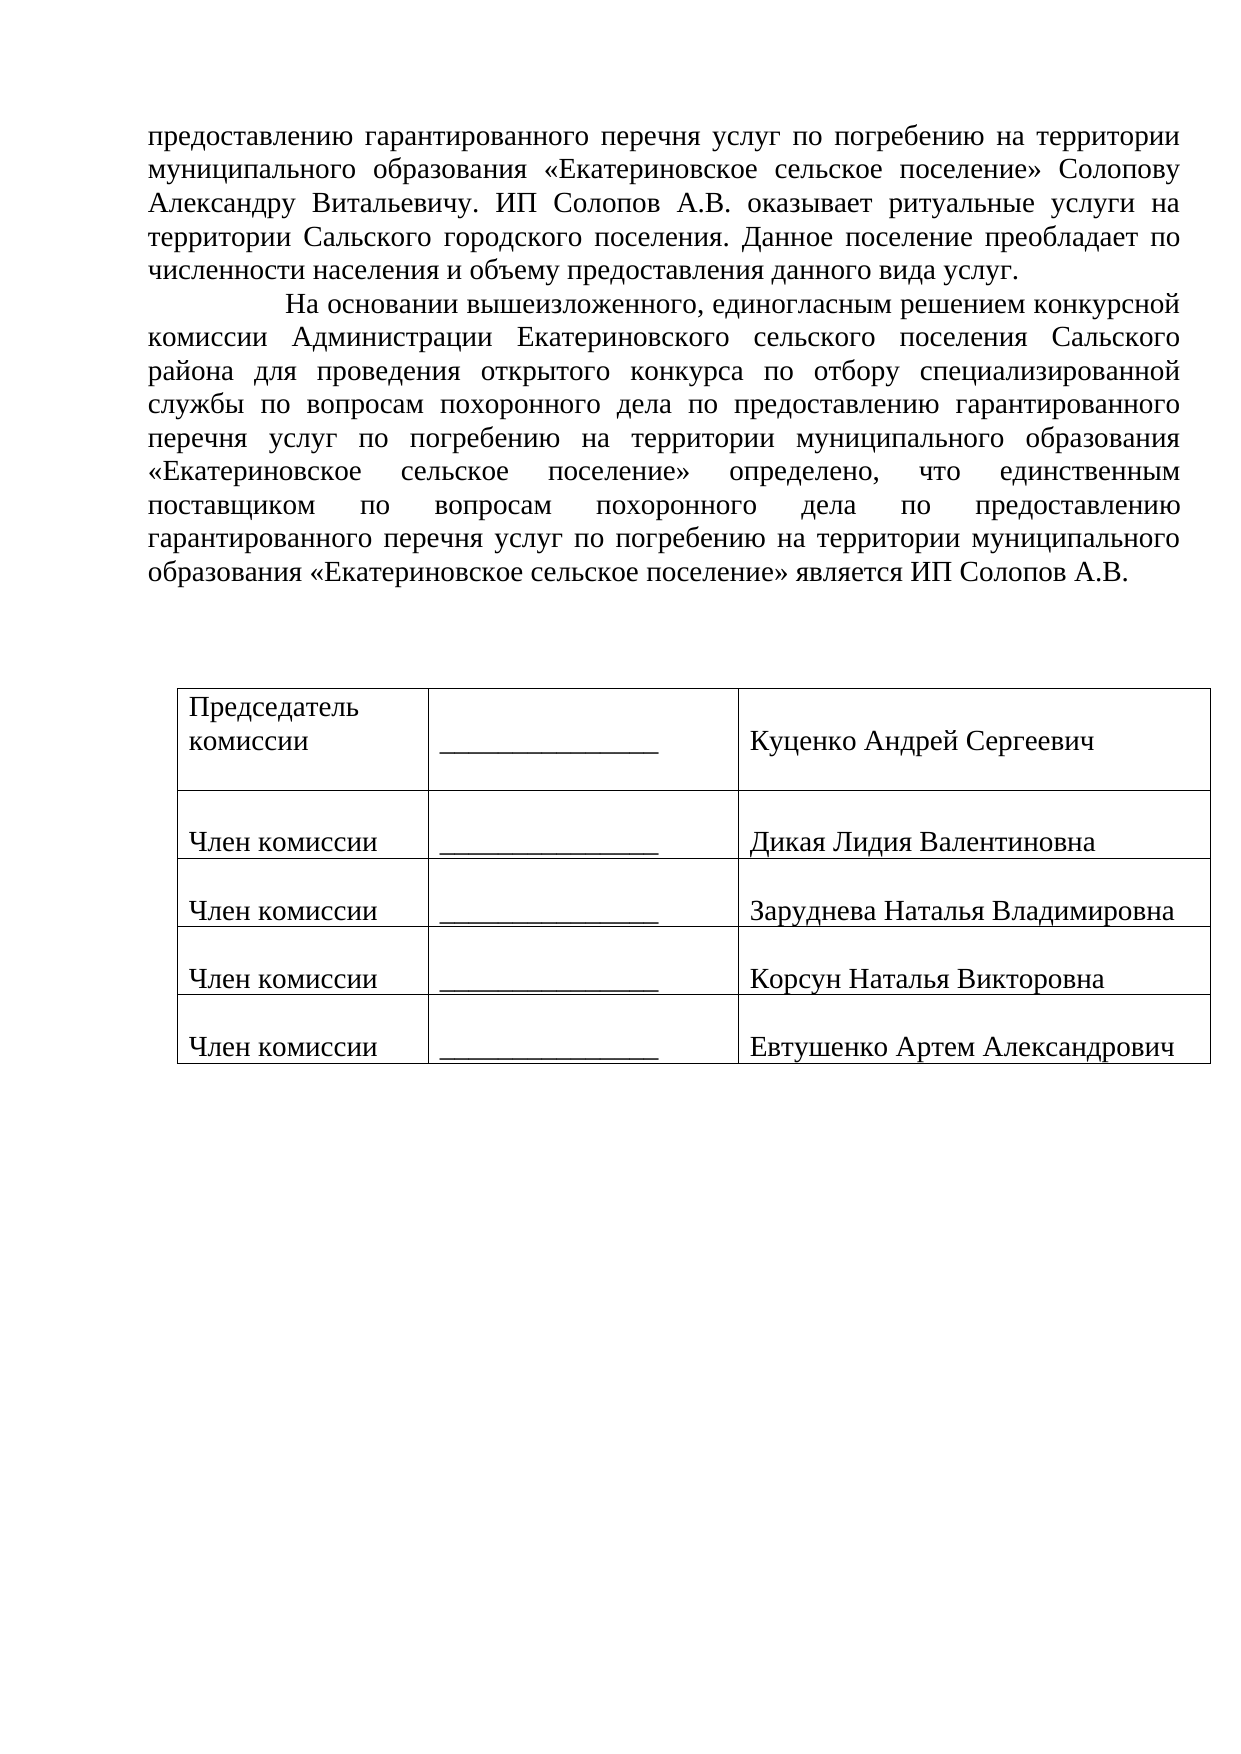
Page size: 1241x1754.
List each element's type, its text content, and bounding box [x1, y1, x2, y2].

table_header Председатель комиссии [178, 689, 428, 790]
table_cell Член комиссии [178, 859, 428, 926]
table_cell Дикая Лидия Валентиновна [739, 791, 1210, 858]
table_cell _______________ [429, 859, 738, 926]
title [89, 118, 1181, 286]
table_cell Евтушенко Артем Александрович [739, 995, 1210, 1062]
table_cell _______________ [429, 791, 738, 858]
text На основании вышеизложенного, единогласным решением конкурсной комиссии Администрации Екатериновского сельского поселения Сальского района для проведения открытого конкурса по отбору специализированной службы по вопросам похоронного дела по предоставлению гарантированного перечня услуг по погребению на территории муниципального образования «Екатериновское сельское поселение» определено, что единственным поставщиком по вопросам похоронного дела по предоставлению гарантированного перечня услуг по погребению на территории муниципального образования «Екатериновское сельское поселение» является ИП Солопов А.В. [89, 286, 1181, 588]
table_cell Заруднева Наталья Владимировна [739, 859, 1210, 926]
table_cell Корсун Наталья Викторовна [739, 927, 1210, 994]
table_header _______________ [429, 689, 738, 790]
table_header Куценко Андрей Сергеевич [739, 689, 1210, 790]
table_cell _______________ [429, 927, 738, 994]
table_cell Член комиссии [178, 927, 428, 994]
table_cell _______________ [429, 995, 738, 1062]
table_cell Член комиссии [178, 995, 428, 1062]
table_cell Член комиссии [178, 791, 428, 858]
